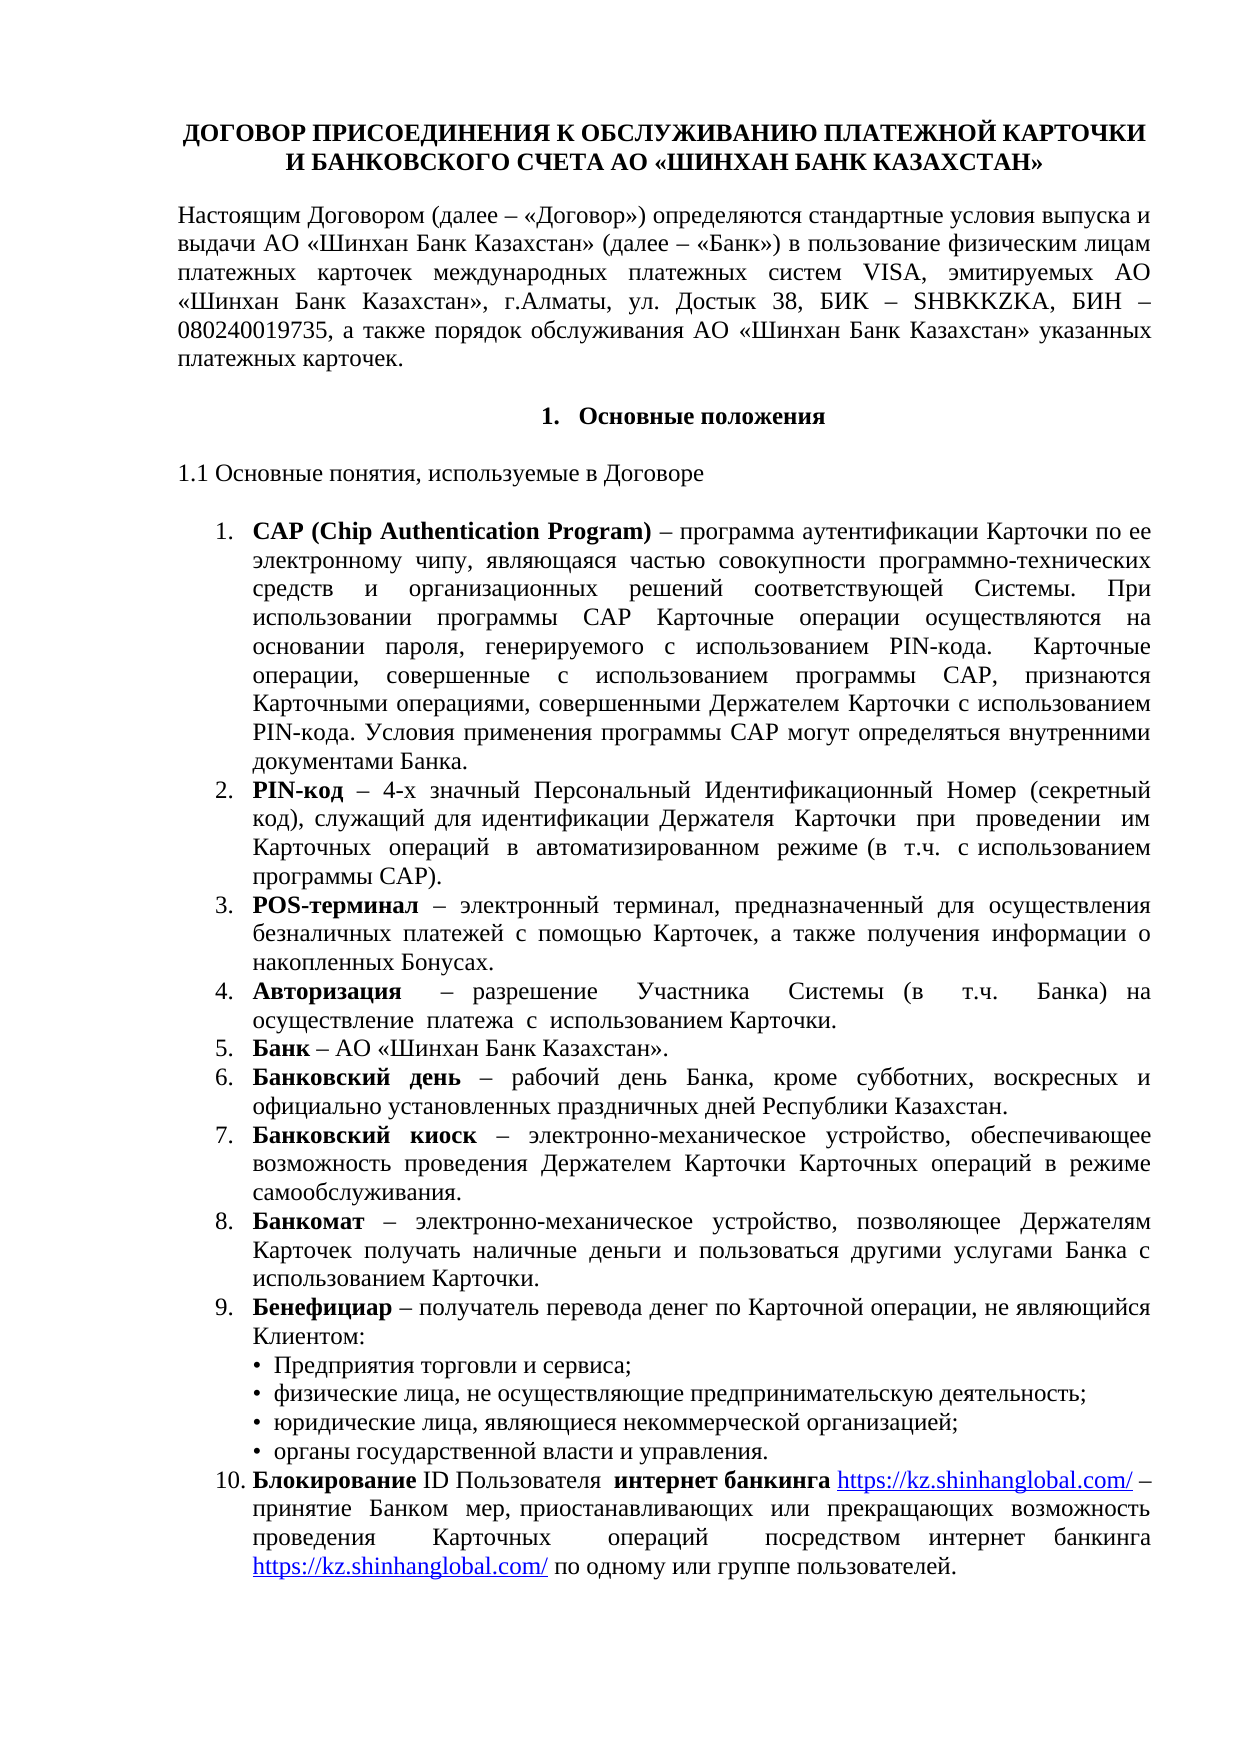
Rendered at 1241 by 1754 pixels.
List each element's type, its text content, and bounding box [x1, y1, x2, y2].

list Банк – АО «Шинхан Банк Казахстан». [215, 1033, 1152, 1062]
list PIN-код – 4-х значный Персональный Идентификационный Номер (секретный код), служащий для идентификации Держателя Карточки при проведении им Карточных операций в автоматизированном режиме (в т.ч. с использованием программы САР). [215, 775, 1152, 890]
list Блокирование ID Пользователя интернет банкинга https://kz.shinhanglobal.com/ – принятие Банком мер, приостанавливающих или прекращающих возможность проведения Карточных операций посредством интернет банкинга https://kz.shinhanglobal.com/ по одному или группе пользователей. [215, 1465, 1152, 1580]
list Авторизация – разрешение Участника Системы (в т.ч. Банка) на осуществление платежа с использованием Карточки. [215, 976, 1152, 1033]
list Банковский киоск – электронно-механическое устройство, обеспечивающее возможность проведения Держателем Карточки Карточных операций в режиме самообслуживания. [215, 1120, 1152, 1206]
list • физические лица, не осуществляющие предпринимательскую деятельность; [252, 1378, 1152, 1407]
list Банкомат – электронно-механическое устройство, позволяющее Держателям Карточек получать наличные деньги и пользоваться другими услугами Банка с использованием Карточки. [215, 1206, 1152, 1292]
list • юридические лица, являющиеся некоммерческой организацией; [252, 1407, 1152, 1436]
text ДОГОВОР ПРИСОЕДИНЕНИЯ К ОБСЛУЖИВАНИЮ ПЛАТЕЖНОЙ КАРТОЧКИ И БАНКОВСКОГО СЧЕТА АО «ШИНХАН БАНК КАЗАХСТАН» [177, 118, 1152, 176]
text Настоящим Договором (далее – «Договор») определяются стандартные условия выпуска и выдачи АО «Шинхан Банк Казахстан» (далее – «Банк») в пользование физическим лицам платежных карточек международных платежных систем VISA, эмитируемых АО «Шинхан Банк Казахстан», г.Алматы, ул. Достык 38, БИК – SHBKKZKA, БИН – 080240019735, а также порядок обслуживания АО «Шинхан Банк Казахстан» указанных платежных карточек. [177, 200, 1152, 372]
list • Предприятия торговли и сервиса; [252, 1350, 1152, 1378]
list Банковский день – рабочий день Банка, кроме субботних, воскресных и официально установленных праздничных дней Республики Казахстан. [215, 1062, 1152, 1120]
list Бенефициар – получатель перевода денег по Карточной операции, не являющийся Клиентом: [215, 1292, 1152, 1350]
list 1.1 Основные понятия, используемые в Договоре [177, 458, 1152, 487]
list САР (Chip Authentication Program) – программа аутентификации Карточки по ее электронному чипу, являющаяся частью совокупности программно-технических средств и организационных решений соответствующей Системы. При использовании программы САР Карточные операции осуществляются на основании пароля, генерируемого с использованием PIN-кода. Карточные операции, совершенные с использованием программы САР, признаются Карточными операциями, совершенными Держателем Карточки с использованием PIN-кода. Условия применения программы САР могут определяться внутренними документами Банка. [215, 516, 1152, 775]
list Основные положения [215, 401, 1152, 430]
list POS-терминал – электронный терминал, предназначенный для осуществления безналичных платежей с помощью Карточек, а также получения информации о накопленных Бонусах. [215, 890, 1152, 976]
list • органы государственной власти и управления. [252, 1436, 1152, 1465]
